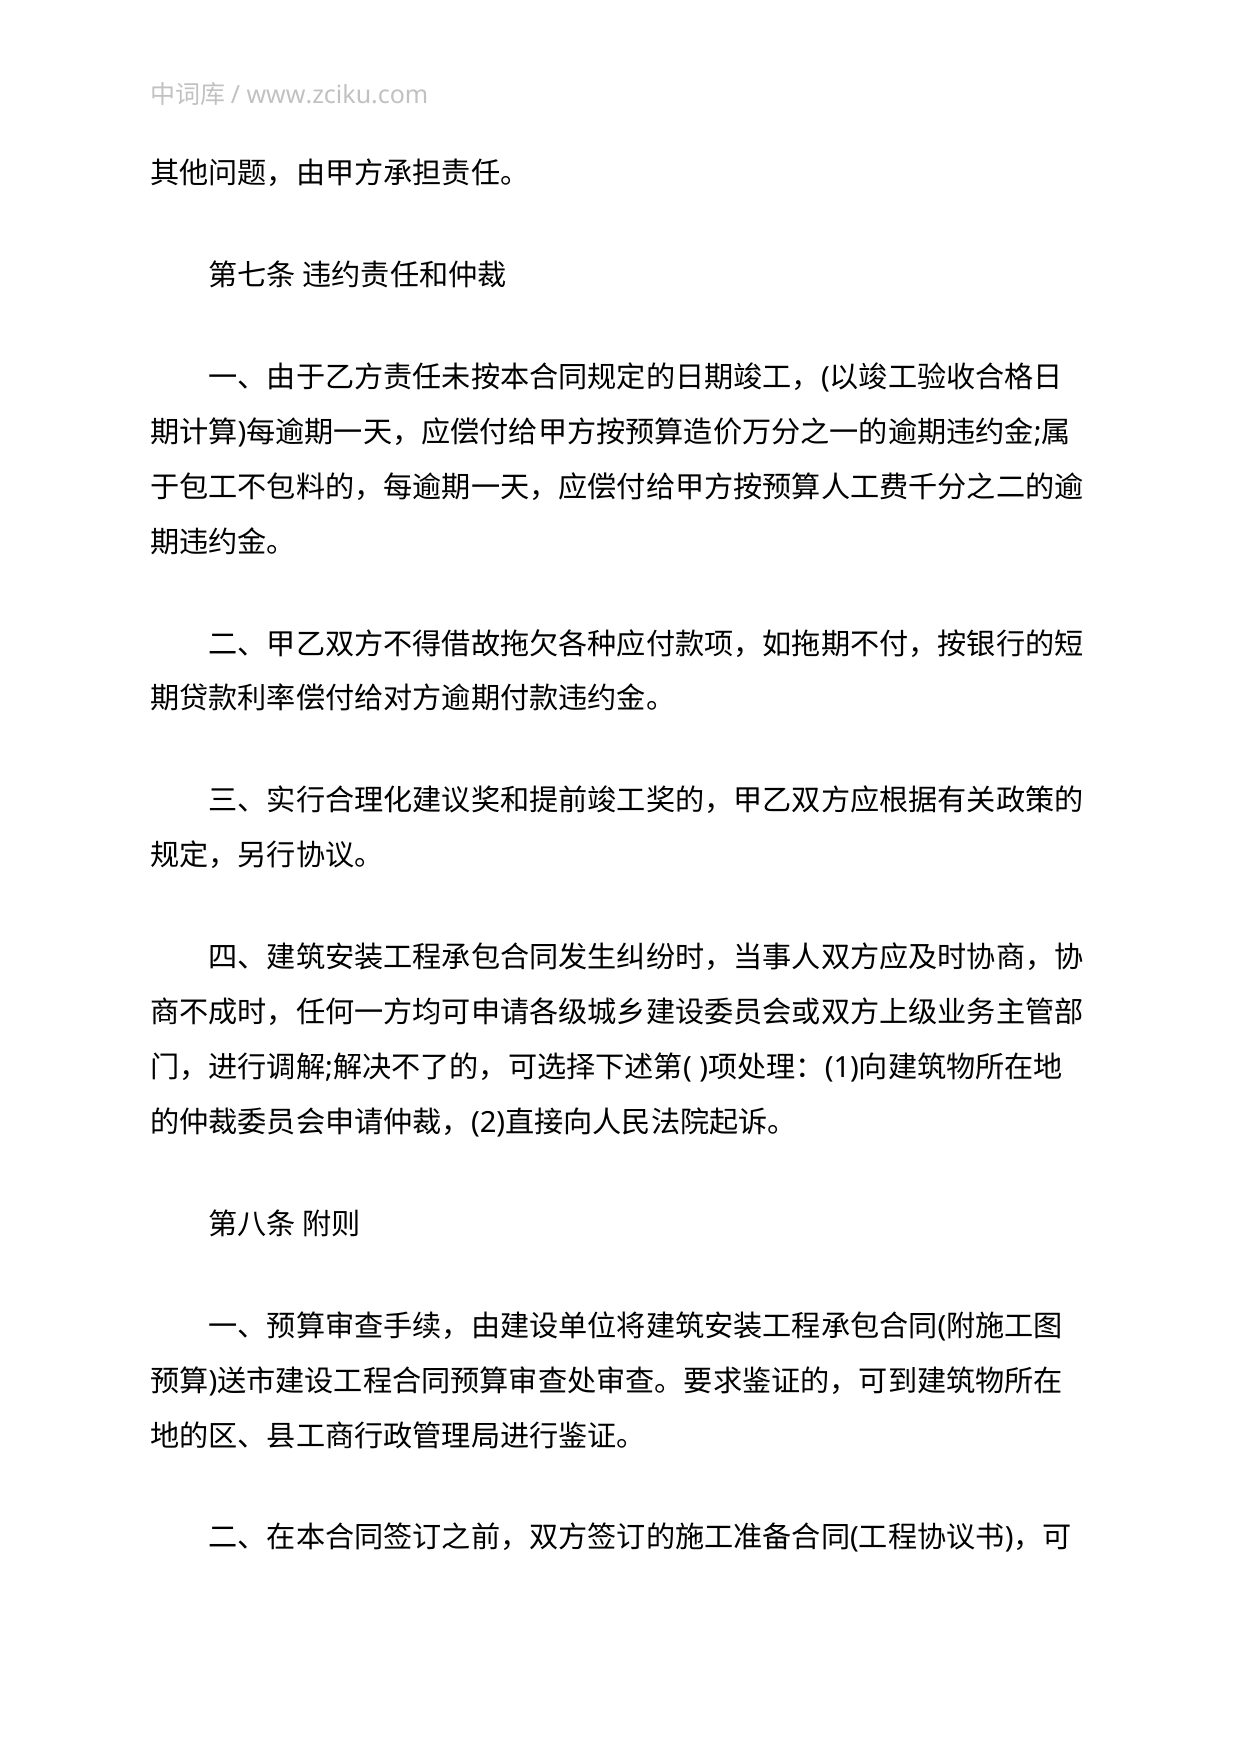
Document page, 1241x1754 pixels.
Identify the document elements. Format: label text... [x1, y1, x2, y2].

text 二、甲乙双方不得借故拖欠各种应付款项，如拖期不付，按银行的短期贷款利率偿付给对方逾期付款违约金。 [150, 620, 1090, 717]
text 四、建筑安装工程承包合同发生纠纷时，当事人双方应及时协商，协商不成时，任何一方均可申请各级城乡建设委员会或双方上级业务主管部门，进行调解;解决不了的，可选择下述第( )项处理：(1)向建筑物所在地的仲裁委员会申请仲裁，(2)直接向人民法院起诉。 [150, 933, 1090, 1141]
text 第八条 附则 [150, 1200, 1090, 1243]
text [150, 1514, 1090, 1556]
text 三、实行合理化建议奖和提前竣工奖的，甲乙双方应根据有关政策的规定，另行协议。 [150, 777, 1090, 874]
text 一、由于乙方责任未按本合同规定的日期竣工，(以竣工验收合格日期计算)每逾期一天，应偿付给甲方按预算造价万分之一的逾期违约金;属于包工不包料的，每逾期一天，应偿付给甲方按预算人工费千分之二的逾期违约金。 [150, 353, 1090, 561]
text 一、预算审查手续，由建设单位将建筑安装工程承包合同(附施工图预算)送市建设工程合同预算审查处审查。要求鉴证的，可到建筑物所在地的区、县工商行政管理局进行鉴证。 [150, 1302, 1090, 1454]
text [150, 150, 1090, 192]
text 第七条 违约责任和仲裁 [150, 252, 1090, 294]
